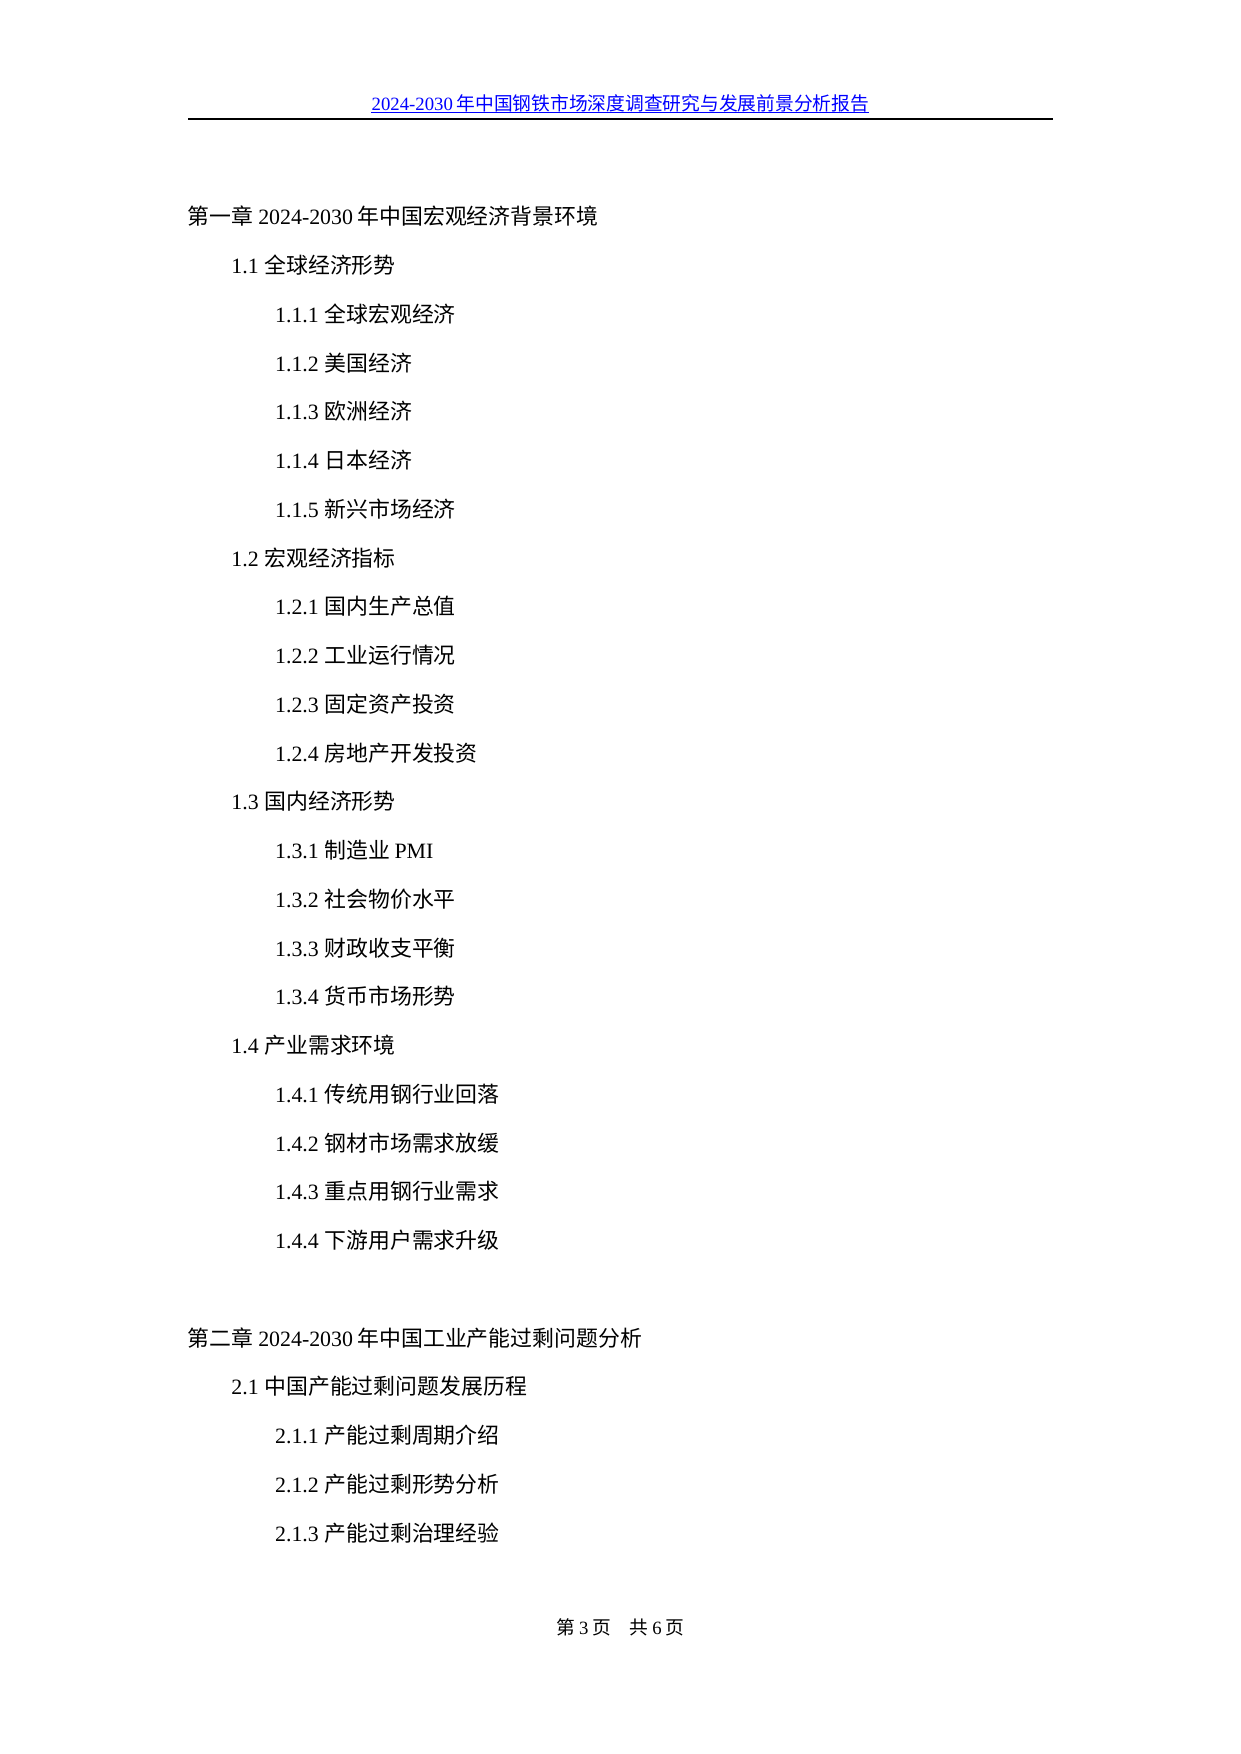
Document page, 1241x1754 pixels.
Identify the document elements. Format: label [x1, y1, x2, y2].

text [187, 150, 1053, 1548]
